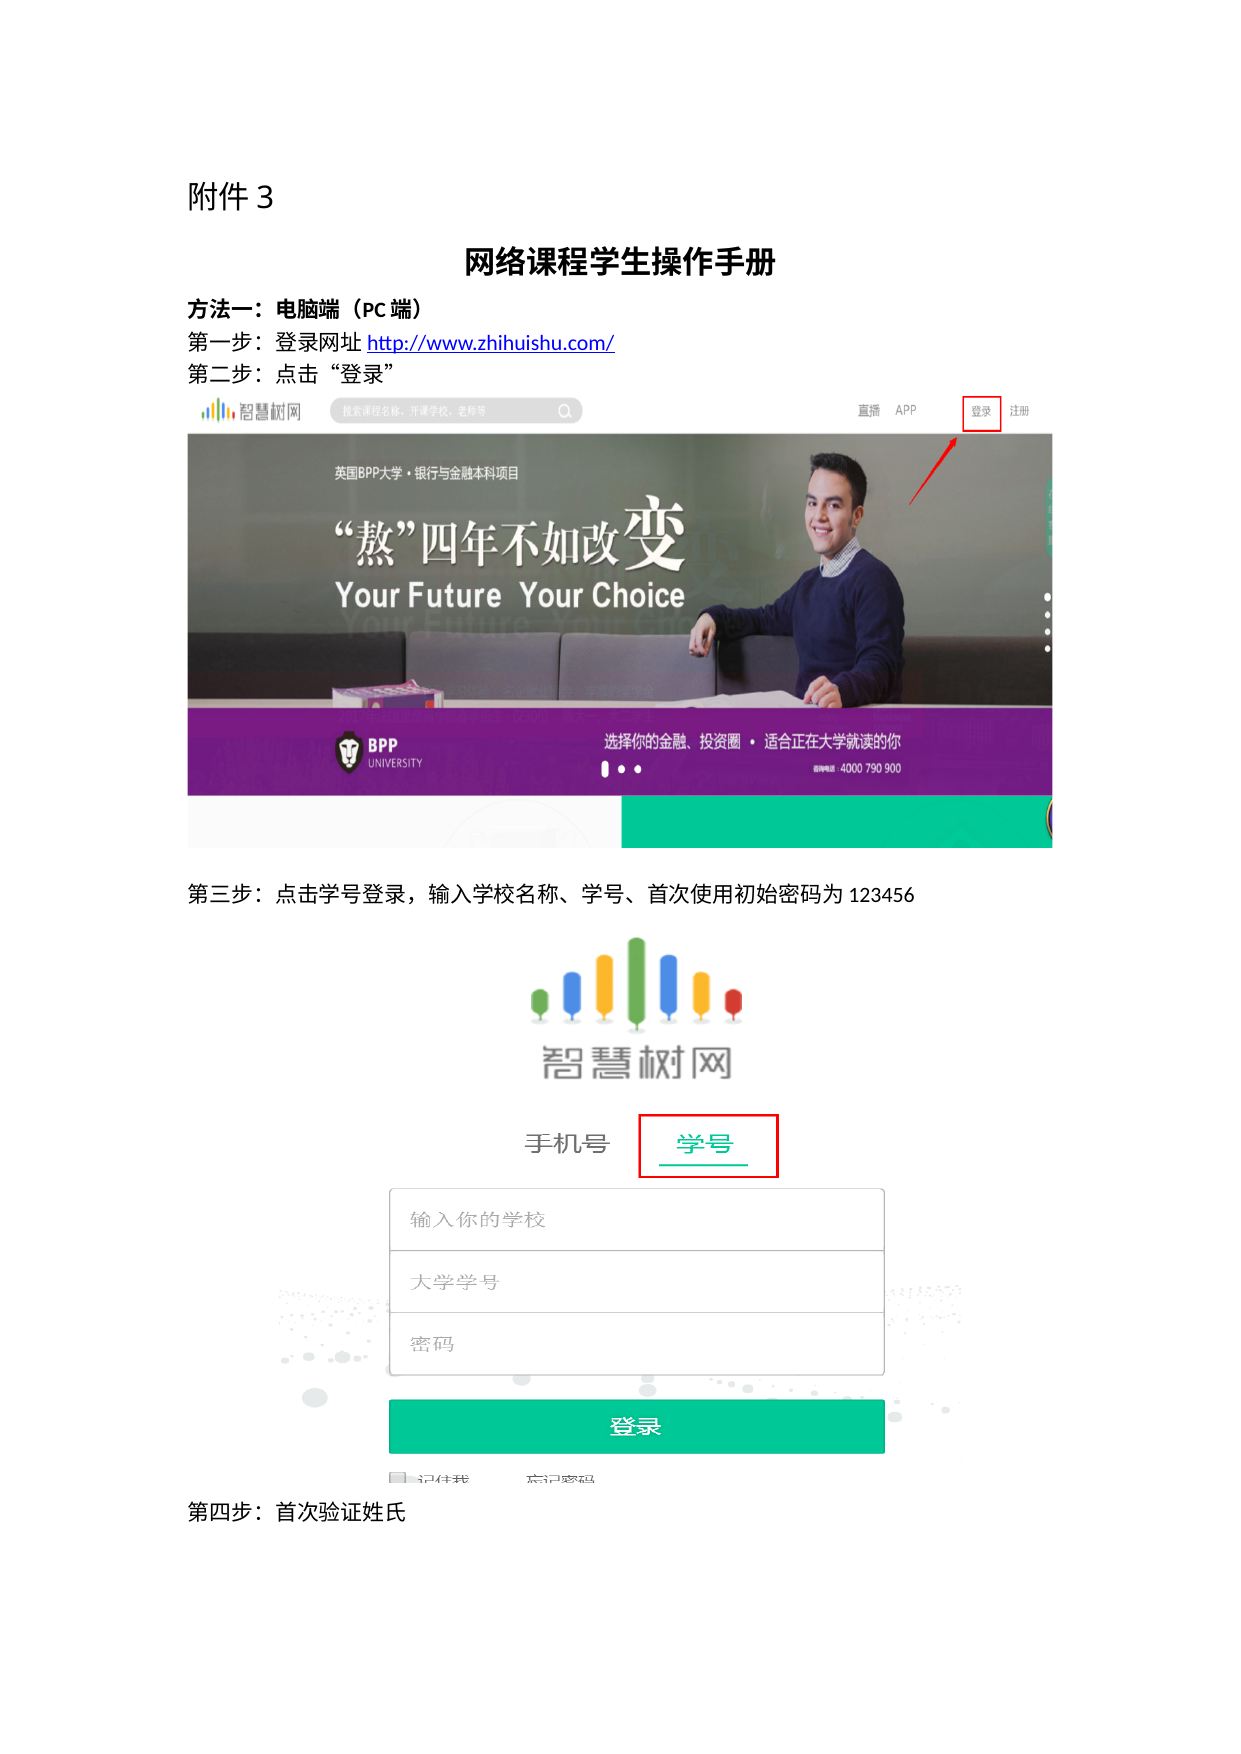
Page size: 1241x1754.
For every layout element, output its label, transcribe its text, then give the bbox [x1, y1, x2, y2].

picture [278, 909, 962, 1483]
text 第二步：点击“登录” [187, 357, 1053, 389]
text 第三步：点击学号登录，输入学校名称、学号、首次使用初始密码为123456 [187, 877, 1053, 909]
text 第四步：首次验证姓氏 [187, 1494, 1053, 1527]
picture [187, 389, 1053, 848]
text 方法一：电脑端（PC端） [187, 292, 1053, 324]
text 附件3 [187, 162, 1053, 227]
text 网络课程学生操作手册 [187, 227, 1053, 292]
text 第一步：登录网址http://www.zhihuishu.com/ [187, 324, 1053, 357]
